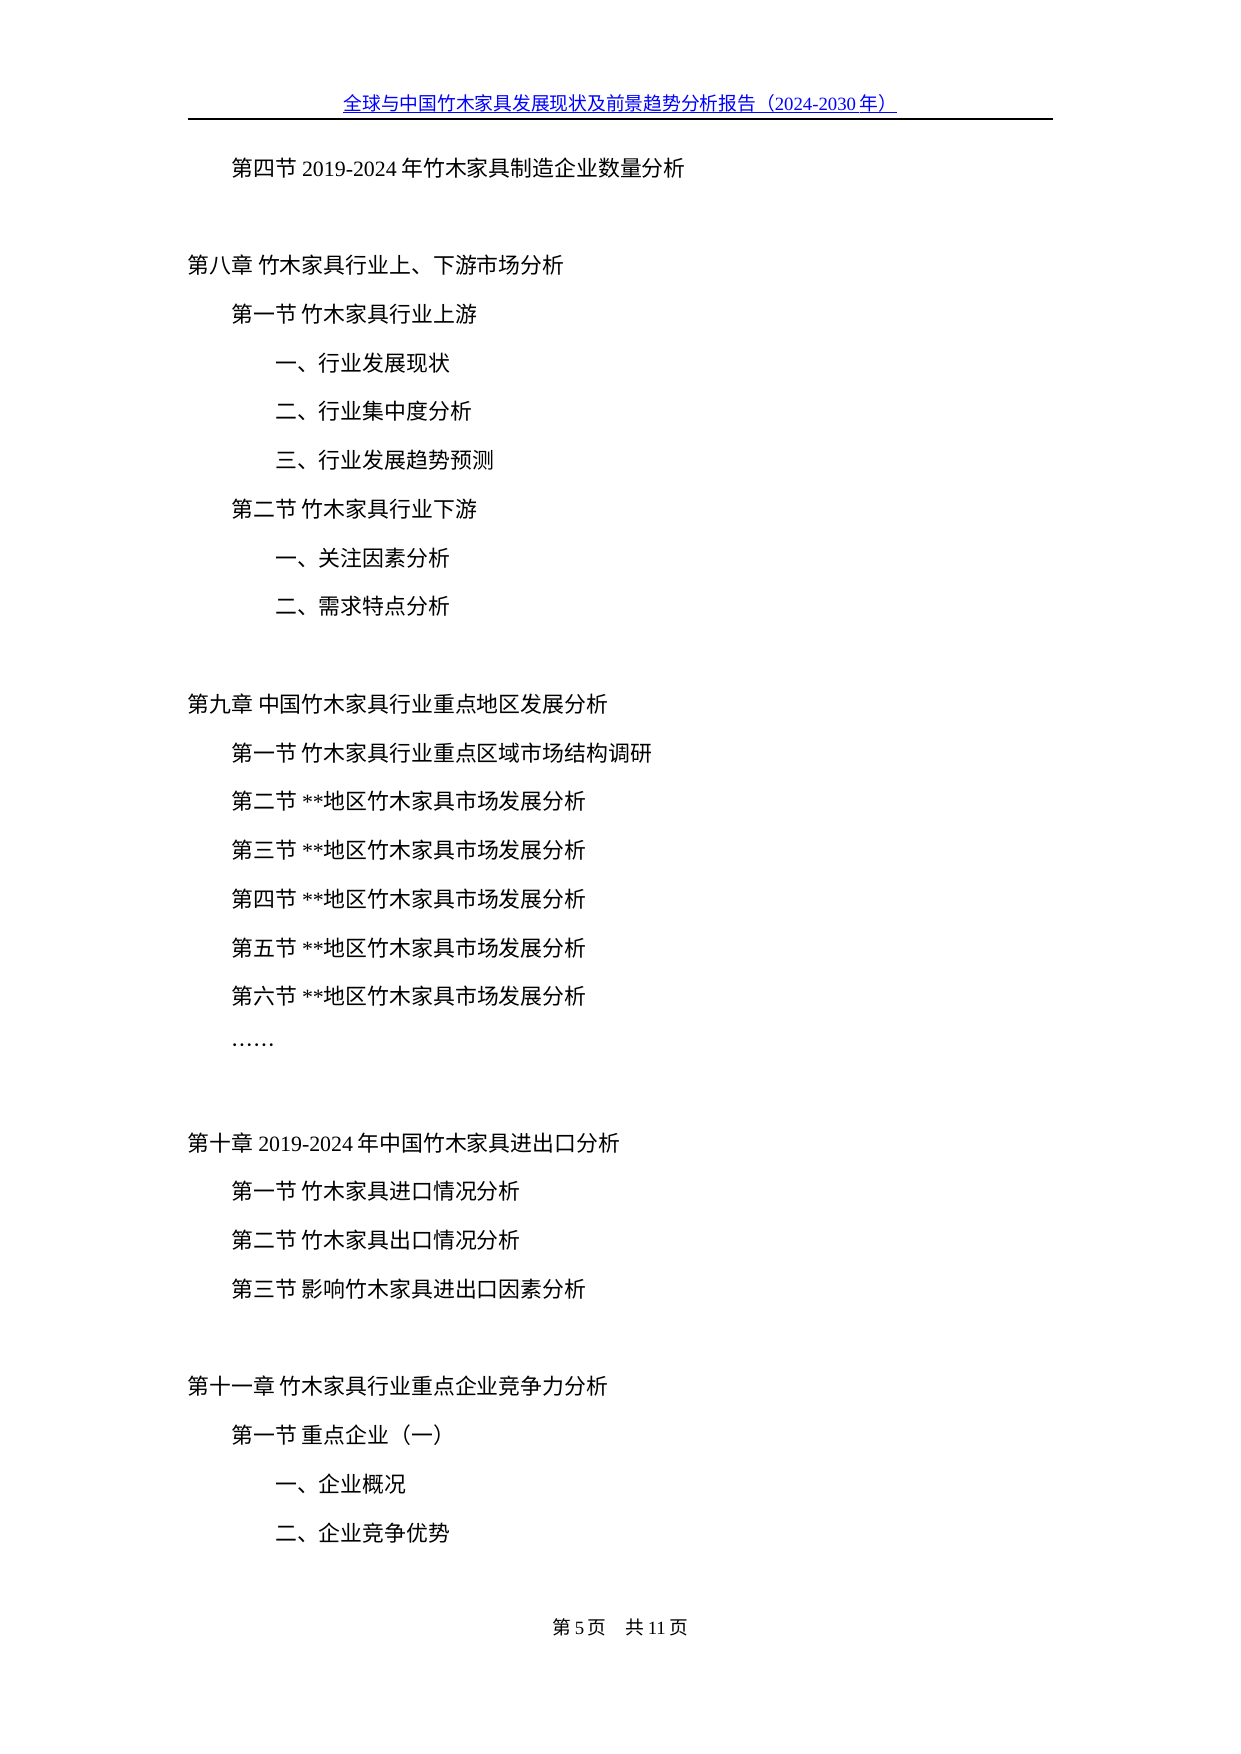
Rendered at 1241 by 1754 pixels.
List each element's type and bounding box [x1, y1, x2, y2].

text [187, 150, 1053, 1548]
